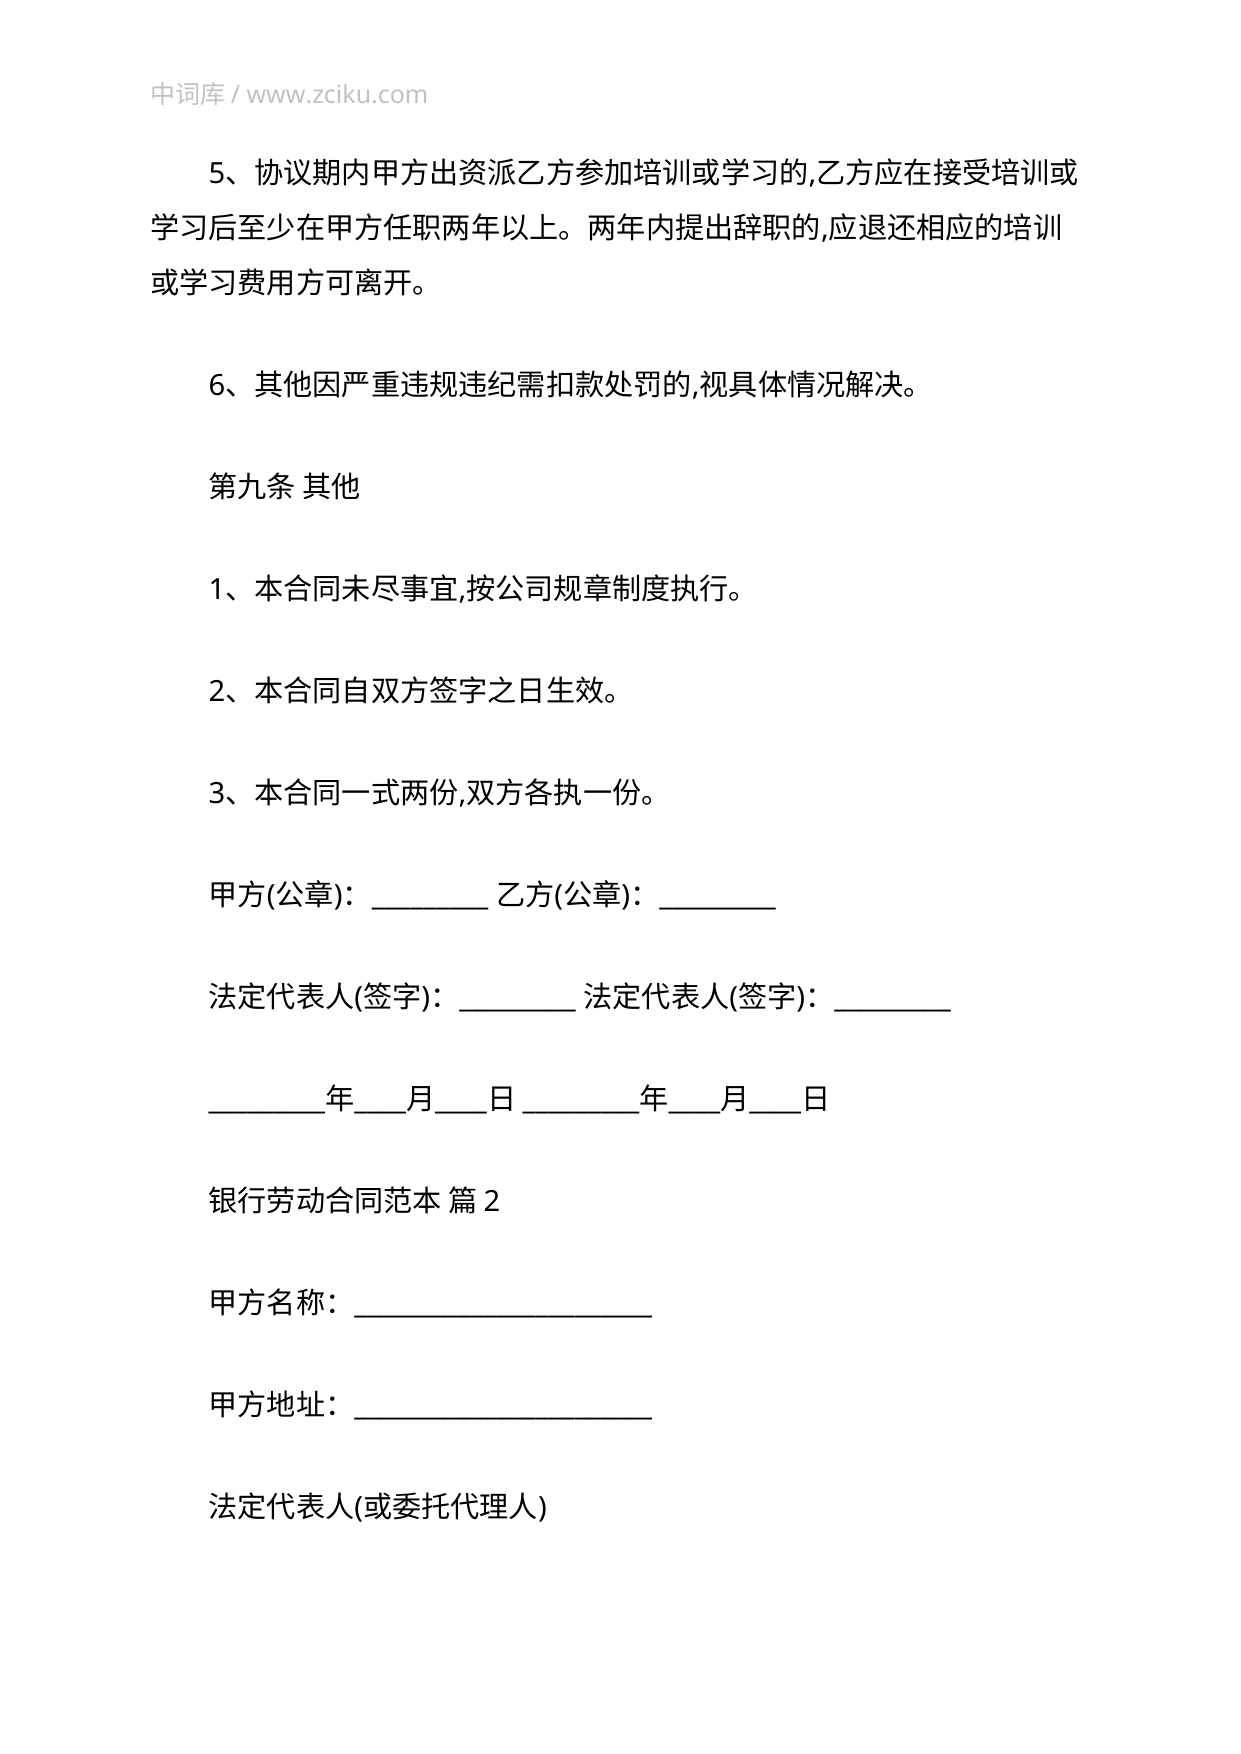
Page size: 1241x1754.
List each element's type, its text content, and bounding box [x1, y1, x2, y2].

text 第九条 其他 [150, 464, 1090, 506]
text 法定代表人(或委托代理人) [150, 1483, 1090, 1526]
text 甲方地址：_______________________ [150, 1381, 1090, 1424]
text _________年____月____日 _________年____月____日 [150, 1075, 1090, 1118]
text 2、本合同自双方签字之日生效。 [150, 667, 1090, 710]
text 5、协议期内甲方出资派乙方参加培训或学习的,乙方应在接受培训或学习后至少在甲方任职两年以上。两年内提出辞职的,应退还相应的培训或学习费用方可离开。 [150, 150, 1090, 302]
text 法定代表人(签字)：_________ 法定代表人(签字)：_________ [150, 973, 1090, 1016]
text 甲方(公章)：_________ 乙方(公章)：_________ [150, 871, 1090, 914]
text 1、本合同未尽事宜,按公司规章制度执行。 [150, 566, 1090, 608]
text 3、本合同一式两份,双方各执一份。 [150, 769, 1090, 812]
text 6、其他因严重违规违纪需扣款处罚的,视具体情况解决。 [150, 362, 1090, 404]
text 银行劳动合同范本 篇2 [150, 1177, 1090, 1220]
text 甲方名称：_______________________ [150, 1279, 1090, 1322]
